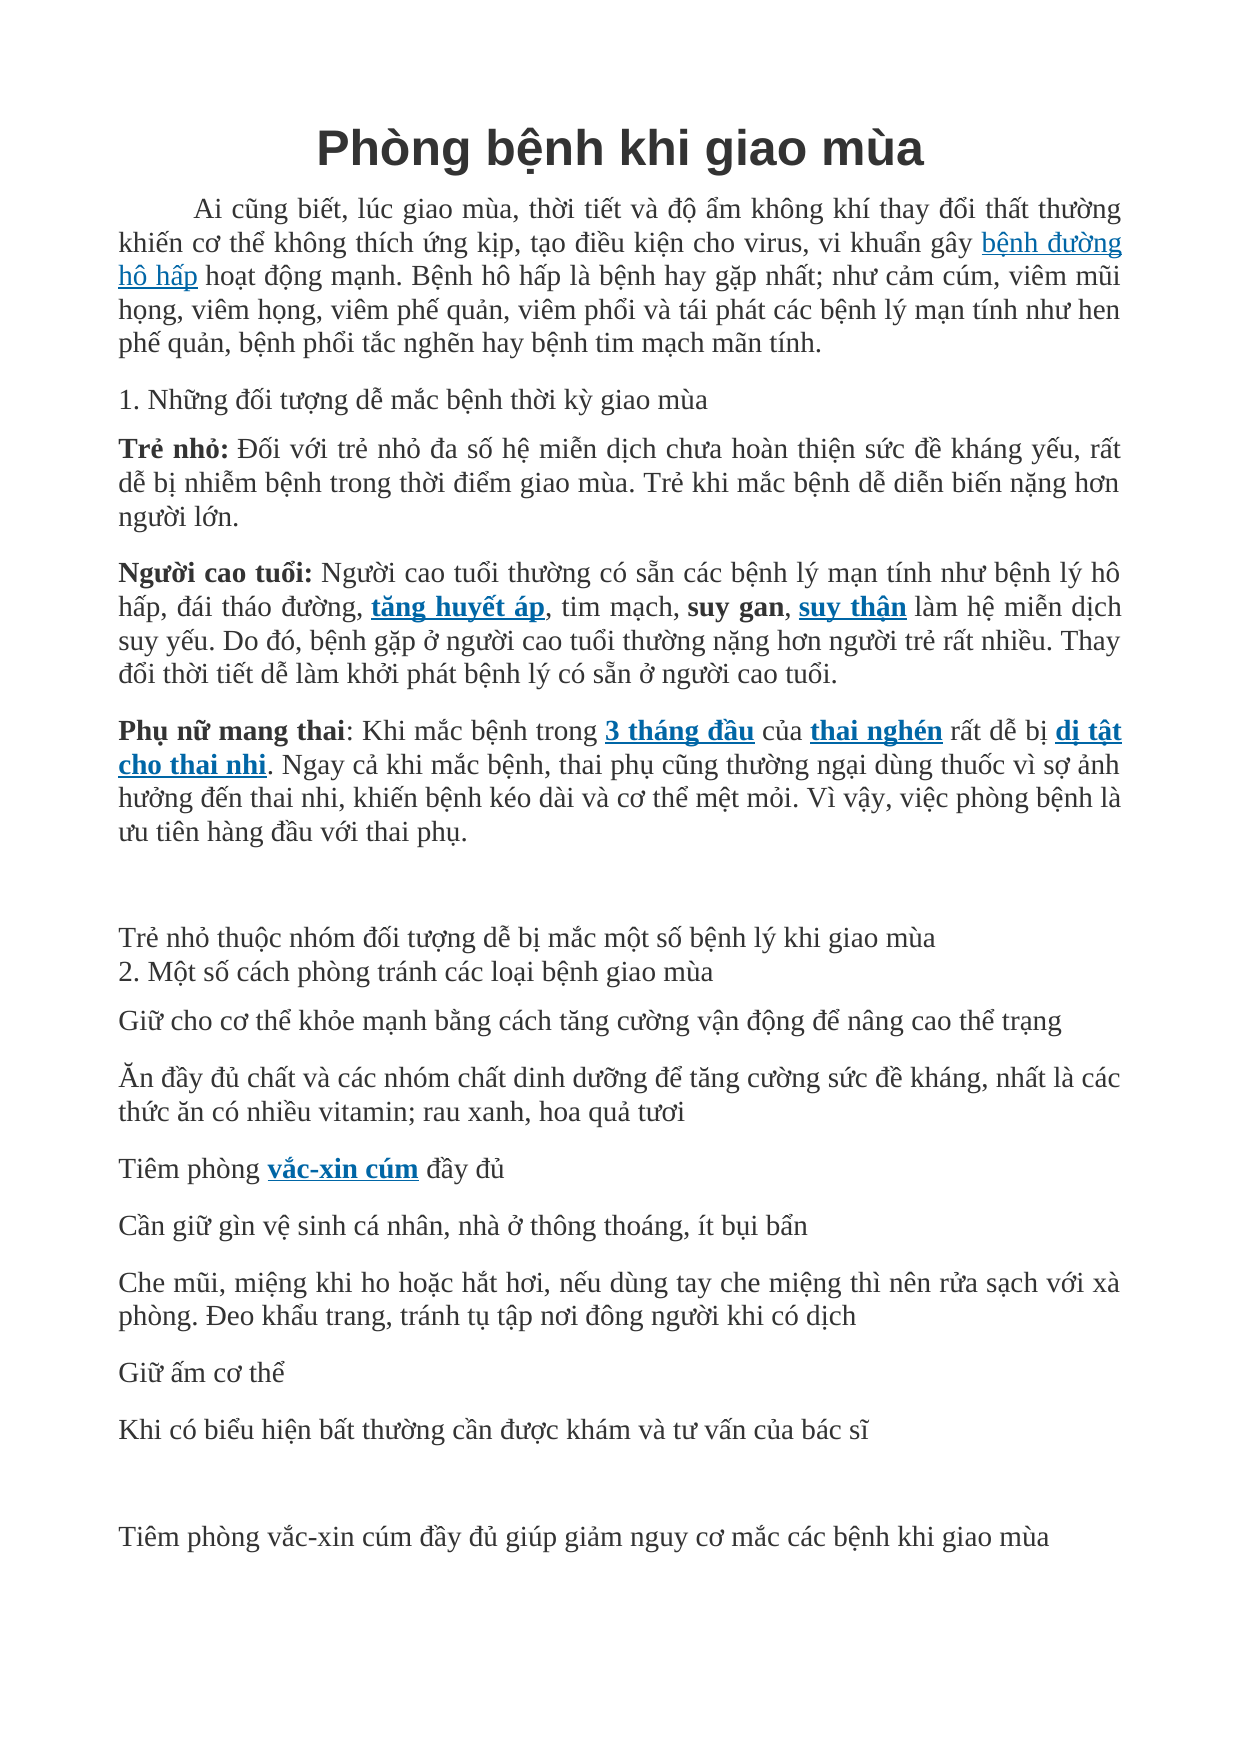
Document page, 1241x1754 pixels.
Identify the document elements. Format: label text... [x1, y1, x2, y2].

text Trẻ nhỏ thuộc nhóm đối tượng dễ bị mắc một số bệnh lý khi giao mùa [118, 921, 1122, 954]
text Phụ nữ mang thai: Khi mắc bệnh trong 3 tháng đầu của thai nghén rất dễ bị dị tật cho thai nhi. Ngay cả khi mắc bệnh, thai phụ cũng thường ngại dùng thuốc vì sợ ảnh hưởng đến thai nhi, khiến bệnh kéo dài và cơ thể mệt mỏi. Vì vậy, việc phòng bệnh là ưu tiên hàng đầu với thai phụ. [118, 713, 1122, 847]
text 1. Những đối tượng dễ mắc bệnh thời kỳ giao mùa [118, 382, 1122, 416]
text Trẻ nhỏ: Đối với trẻ nhỏ đa số hệ miễn dịch chưa hoàn thiện sức đề kháng yếu, rất dễ bị nhiễm bệnh trong thời điểm giao mùa. Trẻ khi mắc bệnh dễ diễn biến nặng hơn người lớn. [118, 432, 1122, 532]
text Tiêm phòng vắc-xin cúm đầy đủ giúp giảm nguy cơ mắc các bệnh khi giao mùa [118, 1519, 1122, 1552]
text 2. Một số cách phòng tránh các loại bệnh giao mùa [118, 954, 1122, 988]
text Cần giữ gìn vệ sinh cá nhân, nhà ở thông thoáng, ít bụi bẩn [118, 1208, 1122, 1241]
text Giữ ấm cơ thể [118, 1355, 1122, 1389]
text Giữ cho cơ thể khỏe mạnh bằng cách tăng cường vận động để nâng cao thể trạng [118, 1003, 1122, 1037]
text Người cao tuổi: Người cao tuổi thường có sẵn các bệnh lý mạn tính như bệnh lý hô hấp, đái tháo đường, tăng huyết áp, tim mạch, suy gan, suy thận làm hệ miễn dịch suy yếu. Do đó, bệnh gặp ở người cao tuổi thường nặng hơn người trẻ rất nhiều. Thay đổi thời tiết dễ làm khởi phát bệnh lý có sẵn ở người cao tuổi. [118, 556, 1122, 690]
text Che mũi, miệng khi ho hoặc hắt hơi, nếu dùng tay che miệng thì nên rửa sạch với xà phòng. Đeo khẩu trang, tránh tụ tập nơi đông người khi có dịch [118, 1265, 1122, 1332]
text Ai cũng biết, lúc giao mùa, thời tiết và độ ẩm không khí thay đổi thất thường khiến cơ thể không thích ứng kịp, tạo điều kiện cho virus, vi khuẩn gây bệnh đường hô hấp hoạt động mạnh. Bệnh hô hấp là bệnh hay gặp nhất; như cảm cúm, viêm mũi họng, viêm họng, viêm phế quản, viêm phổi và tái phát các bệnh lý mạn tính như hen phế quản, bệnh phổi tắc nghẽn hay bệnh tim mạch mãn tính. [118, 191, 1122, 359]
text Khi có biểu hiện bất thường cần được khám và tư vấn của bác sĩ [118, 1412, 1122, 1446]
text Phòng bệnh khi giao mùa [118, 118, 1122, 176]
text Ăn đầy đủ chất và các nhóm chất dinh dưỡng để tăng cường sức đề kháng, nhất là các thức ăn có nhiều vitamin; rau xanh, hoa quả tươi [118, 1060, 1122, 1127]
text Tiêm phòng vắc-xin cúm đầy đủ [118, 1151, 1122, 1184]
